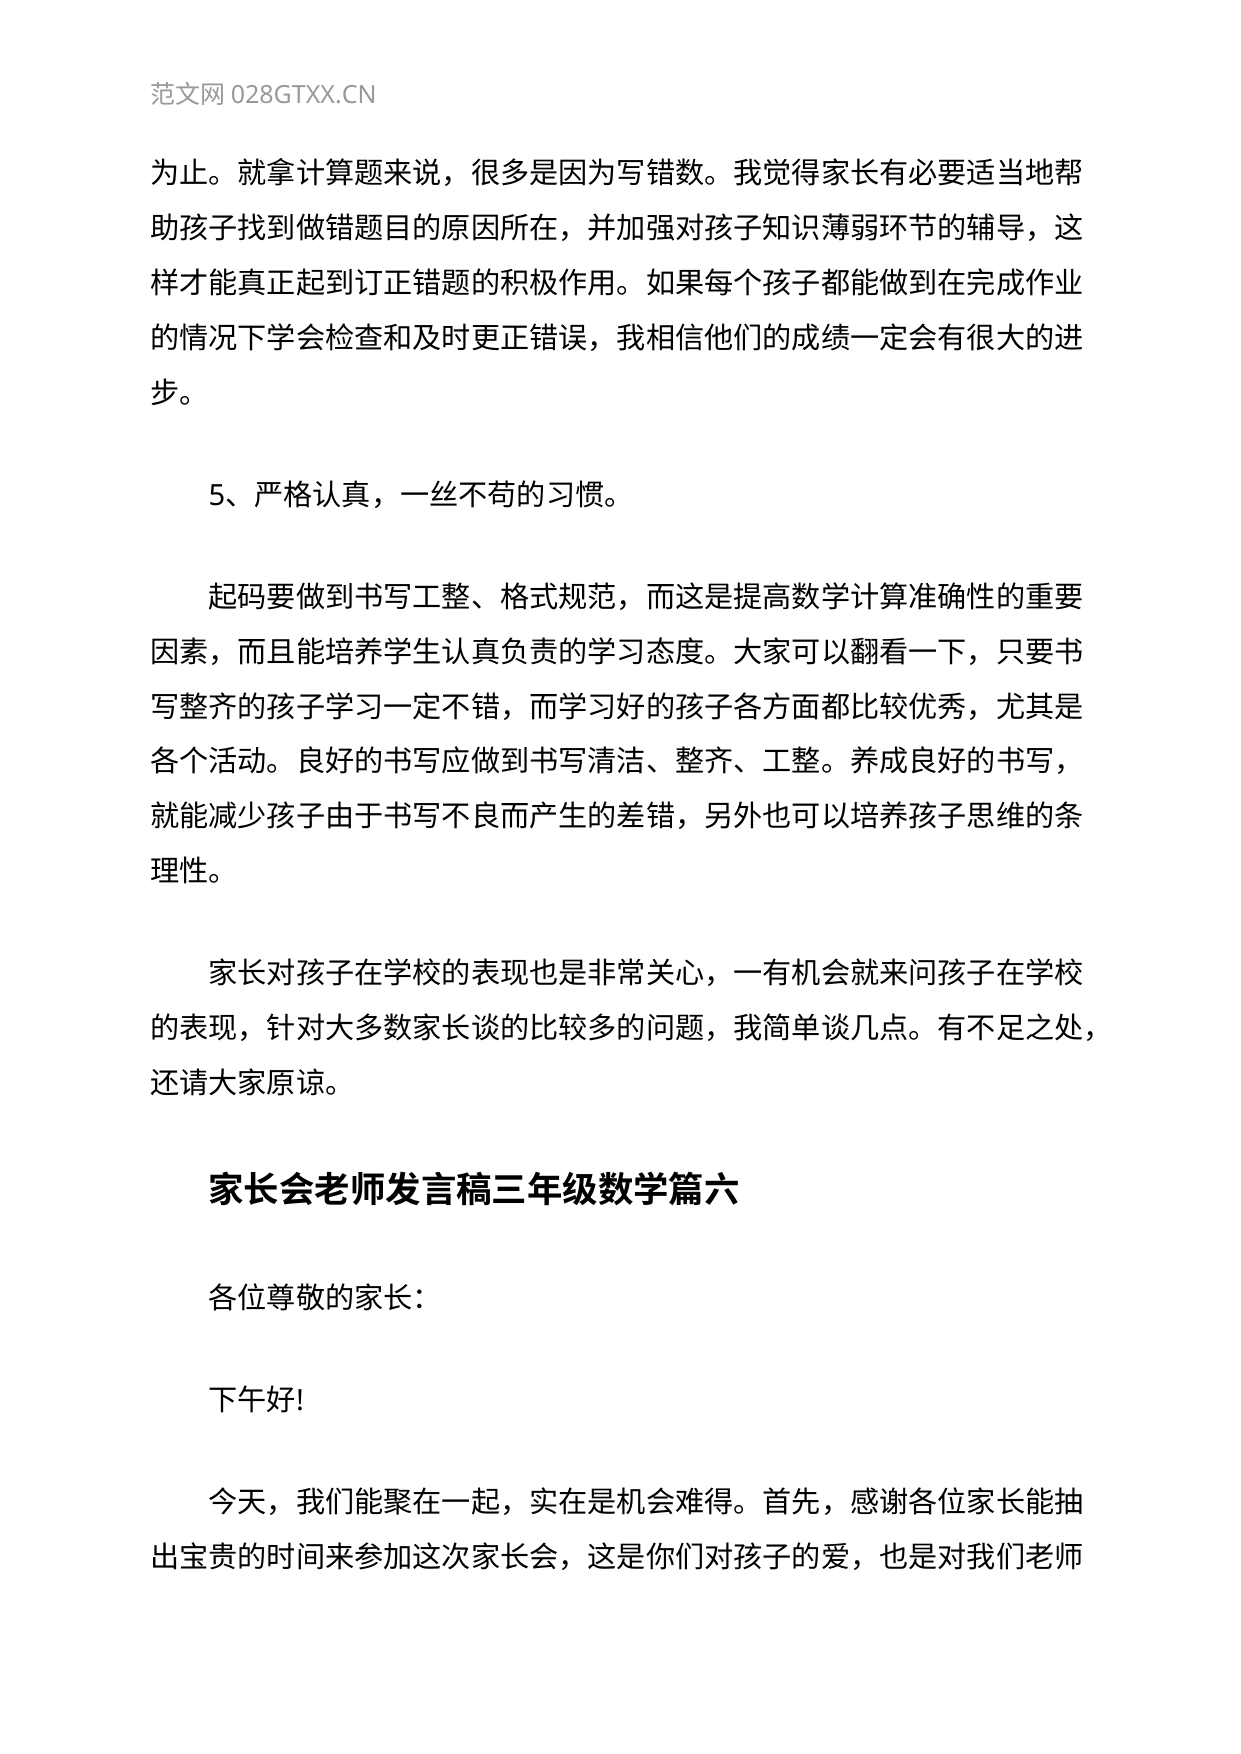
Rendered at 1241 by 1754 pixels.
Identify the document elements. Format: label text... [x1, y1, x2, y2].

text 家长会老师发言稿三年级数学篇六 [150, 1161, 1090, 1212]
text 家长对孩子在学校的表现也是非常关心，一有机会就来问孩子在学校的表现，针对大多数家长谈的比较多的问题，我简单谈几点。有不足之处，还请大家原谅。 [150, 949, 1090, 1102]
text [150, 150, 1090, 412]
text 下午好! [150, 1376, 1090, 1419]
text 5、严格认真，一丝不苟的习惯。 [150, 471, 1090, 514]
text 各位尊敬的家长： [150, 1274, 1090, 1317]
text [150, 1478, 1090, 1576]
text 起码要做到书写工整、格式规范，而这是提高数学计算准确性的重要因素，而且能培养学生认真负责的学习态度。大家可以翻看一下，只要书写整齐的孩子学习一定不错，而学习好的孩子各方面都比较优秀，尤其是各个活动。良好的书写应做到书写清洁、整齐、工整。养成良好的书写，就能减少孩子由于书写不良而产生的差错，另外也可以培养孩子思维的条理性。 [150, 573, 1090, 890]
